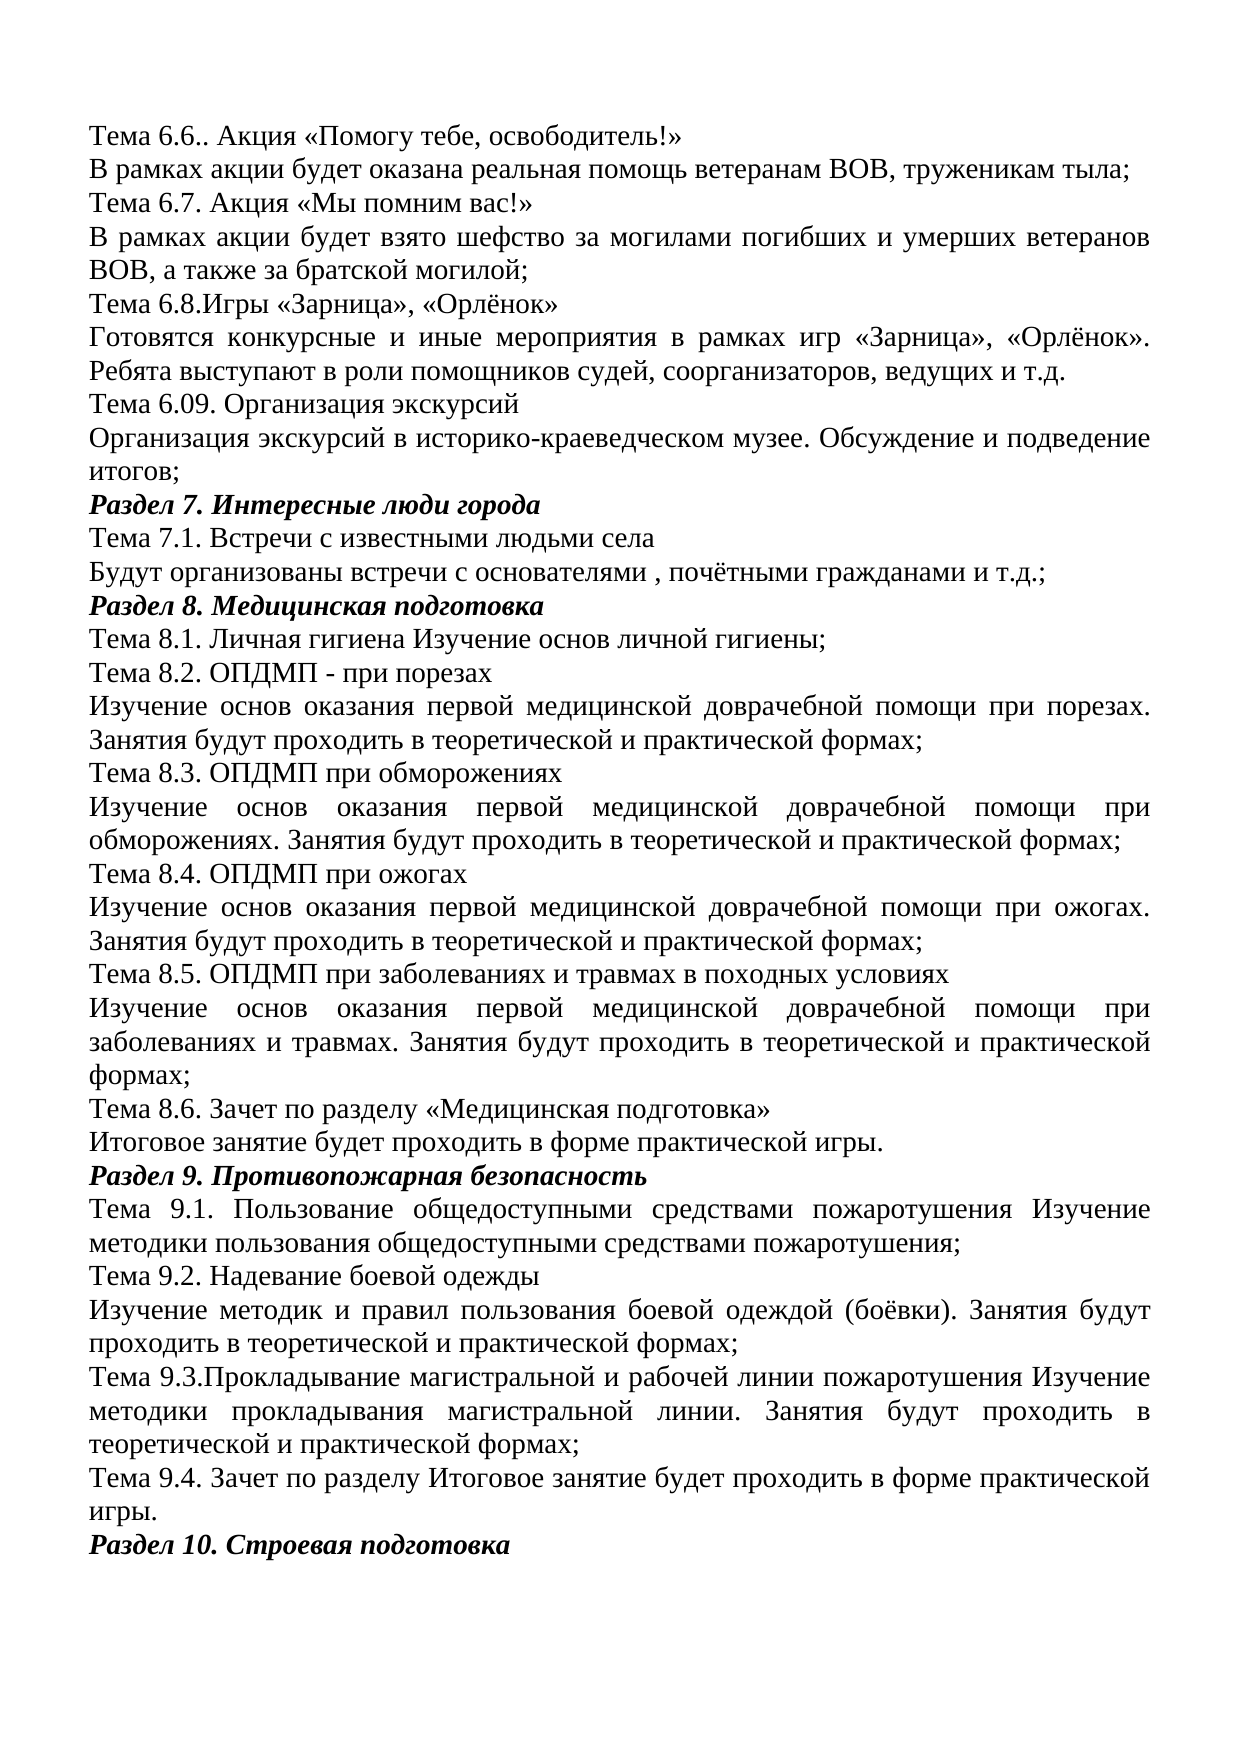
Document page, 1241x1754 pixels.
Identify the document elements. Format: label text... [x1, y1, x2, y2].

text Тема 8.6. Зачет по разделу «Медицинская подготовка» [89, 1091, 1152, 1124]
text Изучение основ оказания первой медицинской доврачебной помощи при порезах. Занятия будут проходить в теоретической и практической формах; [89, 688, 1152, 755]
text Раздел 9. Противопожарная безопасность [89, 1158, 1152, 1191]
text Тема 9.4. Зачет по разделу Итоговое занятие будет проходить в форме практической игры. [89, 1460, 1152, 1527]
text Тема 8.1. Личная гигиена Изучение основ личной гигиены; [89, 621, 1152, 655]
text Изучение основ оказания первой медицинской доврачебной помощи при ожогах. Занятия будут проходить в теоретической и практической формах; [89, 889, 1152, 957]
text В рамках акции будет взято шефство за могилами погибших и умерших ветеранов ВОВ, а также за братской могилой; [89, 219, 1152, 286]
text Тема 8.2. ОПДМП - при порезах [89, 655, 1152, 688]
text Изучение методик и правил пользования боевой одеждой (боёвки). Занятия будут проходить в теоретической и практической формах; [89, 1292, 1152, 1359]
text Раздел 8. Медицинская подготовка [89, 588, 1152, 621]
text Тема 6.7. Акция «Мы помним вас!» [89, 185, 1152, 219]
text Готовятся конкурсные и иные мероприятия в рамках игр «Зарница», «Орлёнок». Ребята выступают в роли помощников судей, соорганизаторов, ведущих и т.д. [89, 319, 1152, 386]
text Тема 8.5. ОПДМП при заболеваниях и травмах в походных условиях [89, 957, 1152, 990]
text Изучение основ оказания первой медицинской доврачебной помощи при заболеваниях и травмах. Занятия будут проходить в теоретической и практической формах; [89, 990, 1152, 1091]
text Организация экскурсий в историко-краеведческом музее. Обсуждение и подведение итогов; [89, 420, 1152, 487]
text Тема 9.2. Надевание боевой одежды [89, 1258, 1152, 1292]
text Итоговое занятие будет проходить в форме практической игры. [89, 1124, 1152, 1158]
text В рамках акции будет оказана реальная помощь ветеранам ВОВ, труженикам тыла; [89, 152, 1152, 185]
text Будут организованы встречи с основателями , почётными гражданами и т.д.; [89, 554, 1152, 588]
text Тема 9.1. Пользование общедоступными средствами пожаротушения Изучение методики пользования общедоступными средствами пожаротушения; [89, 1191, 1152, 1258]
text Раздел 7. Интересные люди города [89, 487, 1152, 521]
text Раздел 10. Строевая подготовка [89, 1527, 1152, 1560]
text Тема 6.09. Организация экскурсий [89, 386, 1152, 420]
text Тема 9.3.Прокладывание магистральной и рабочей линии пожаротушения Изучение методики прокладывания магистральной линии. Занятия будут проходить в теоретической и практической формах; [89, 1359, 1152, 1460]
text Тема 7.1. Встречи с известными людьми села [89, 521, 1152, 554]
text Тема 6.8.Игры «Зарница», «Орлёнок» [89, 286, 1152, 319]
text Изучение основ оказания первой медицинской доврачебной помощи при обморожениях. Занятия будут проходить в теоретической и практической формах; [89, 789, 1152, 856]
text Тема 6.6.. Акция «Помогу тебе, освободитель!» [89, 118, 1152, 152]
text Тема 8.4. ОПДМП при ожогах [89, 856, 1152, 889]
text Тема 8.3. ОПДМП при обморожениях [89, 755, 1152, 789]
